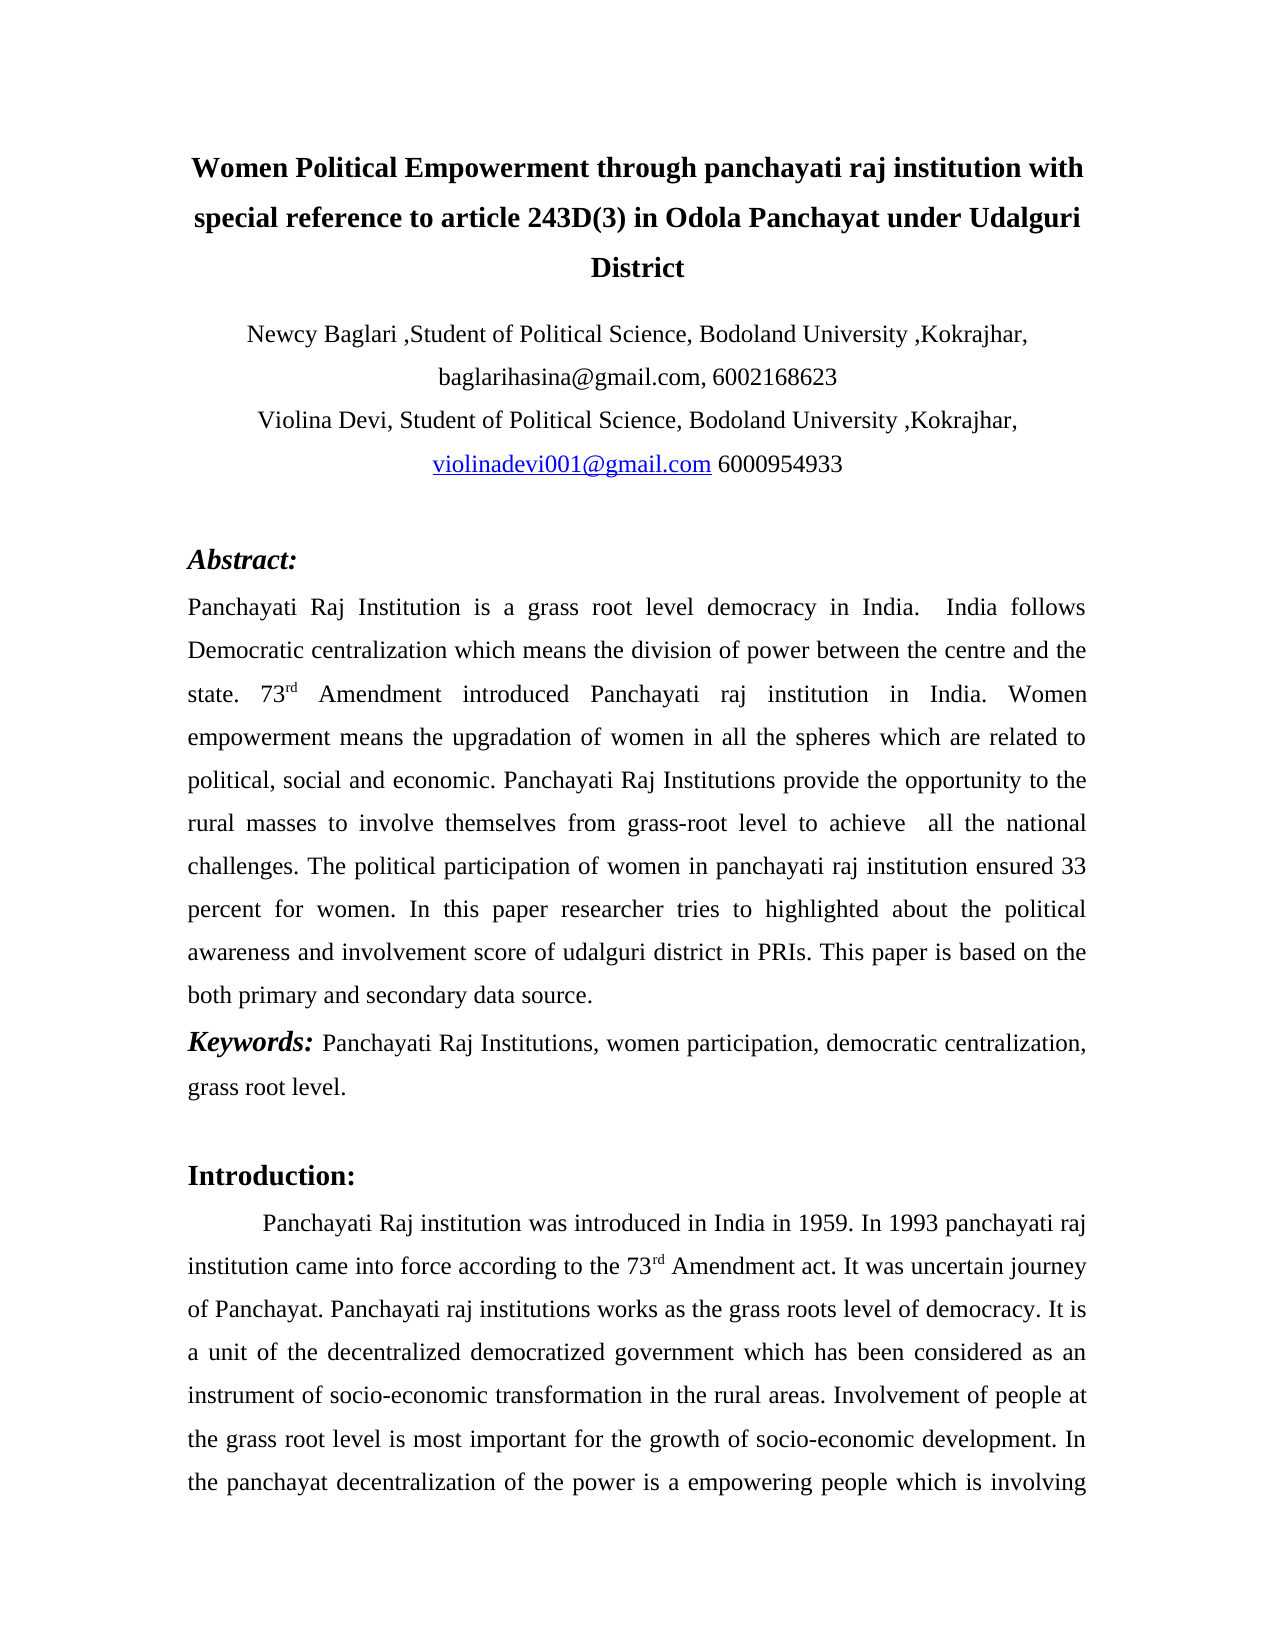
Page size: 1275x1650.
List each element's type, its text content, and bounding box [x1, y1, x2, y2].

text Newcy Baglari ,Student of Political Science, Bodoland University ,Kokrajhar, baglarihasina@gmail.com, 6002168623 [187, 319, 1087, 391]
text Panchayati Raj Institution is a grass root level democracy in India. India follows Democratic centralization which means the division of power between the centre and the state. 73rd Amendment introduced Panchayati raj institution in India. Women empowerment means the upgradation of women in all the spheres which are related to political, social and economic. Panchayati Raj Institutions provide the opportunity to the rural masses to involve themselves from grass-root level to achieve all the national challenges. The political participation of women in panchayati raj institution ensured 33 percent for women. In this paper researcher tries to highlighted about the political awareness and involvement score of udalguri district in PRIs. This paper is based on the both primary and secondary data source. [187, 592, 1087, 1009]
text Violina Devi, Student of Political Science, Bodoland University ,Kokrajhar, violinadevi001@gmail.com 6000954933 [187, 406, 1087, 477]
text Women Political Empowerment through panchayati raj institution with special reference to article 243D(3) in Odola Panchayat under Udalguri District [187, 150, 1087, 284]
text Introduction: [187, 1158, 1087, 1191]
text Keywords: Panchayati Raj Institutions, women participation, democratic centralization, grass root level. [187, 1024, 1087, 1100]
text Abstract: [187, 542, 1087, 576]
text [187, 1208, 1087, 1496]
